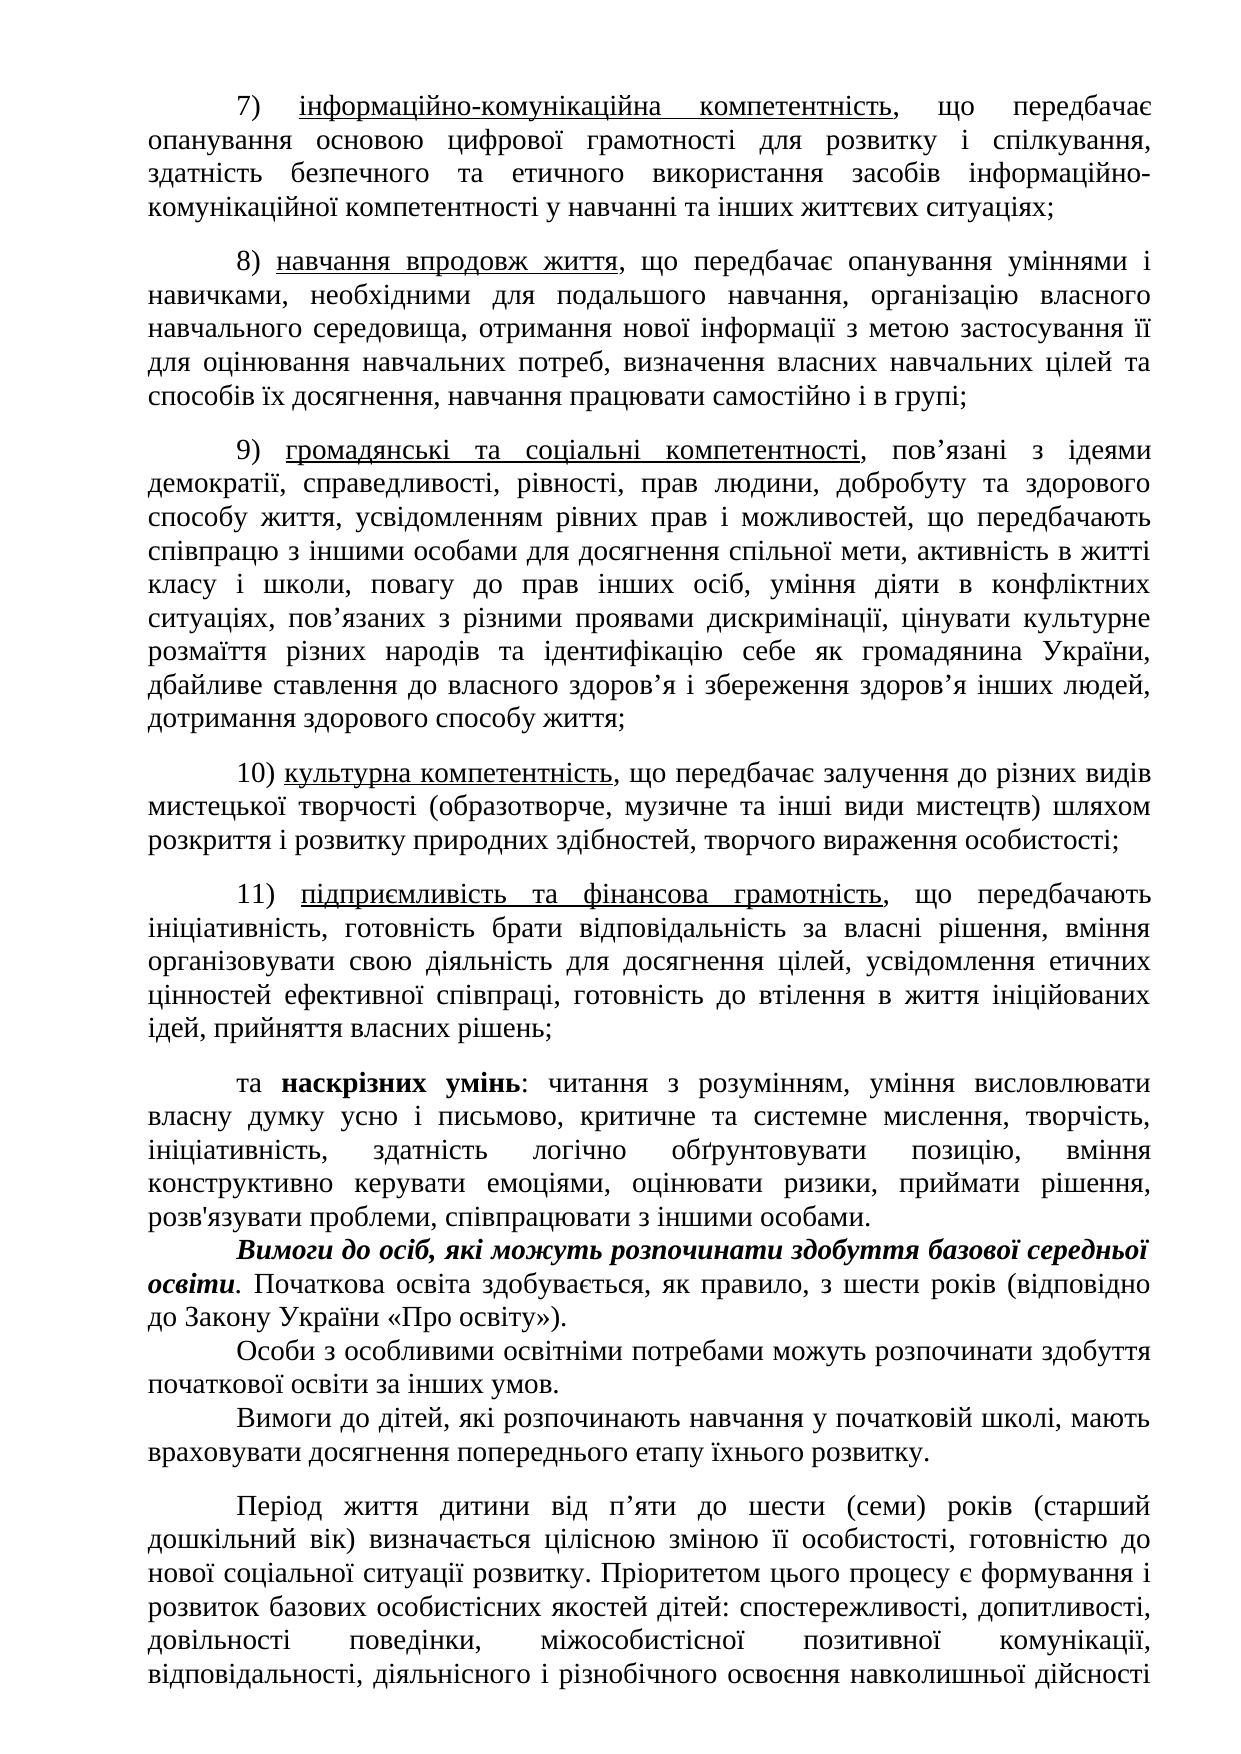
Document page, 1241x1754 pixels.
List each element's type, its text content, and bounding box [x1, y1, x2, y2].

text 9) громадянські та соціальні компетентності, пов’язані з ідеями демократії, справедливості, рівності, прав людини, добробуту та здорового способу життя, усвідомленням рівних прав і можливостей, що передбачають співпрацю з іншими особами для досягнення спільної мети, активність в житті класу і школи, повагу до прав інших осіб, уміння діяти в конфліктних ситуаціях, пов’язаних з різними проявами дискримінації, цінувати культурне розмаїття різних народів та ідентифікацію себе як громадянина України, дбайливе ставлення до власного здоров’я і збереження здоров’я інших людей, дотримання здорового способу життя; [148, 432, 1152, 734]
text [148, 1488, 1152, 1689]
text 10) культурна компетентність, що передбачає залучення до різних видів мистецької творчості (образотворче, музичне та інші види мистецтв) шляхом розкриття і розвитку природних здібностей, творчого вираження особистості; [148, 755, 1152, 855]
text 7) інформаційно-комунікаційна компетентність, що передбачає опанування основою цифрової грамотності для розвитку і спілкування, здатність безпечного та етичного використання засобів інформаційно-комунікаційної компетентності у навчанні та інших життєвих ситуаціях; [148, 88, 1152, 223]
text Вимоги до дітей, які розпочинають навчання у початковій школі, мають враховувати досягнення попереднього етапу їхнього розвитку. [148, 1400, 1152, 1467]
text 11) підприємливість та фінансова грамотність, що передбачають ініціативність, готовність брати відповідальність за власні рішення, вміння організовувати свою діяльність для досягнення цілей, усвідомлення етичних цінностей ефективної співпраці, готовність до втілення в життя ініційованих ідей, прийняття власних рішень; [148, 876, 1152, 1044]
text Вимоги до осіб, які можуть розпочинати здобуття базової середньої освіти. Початкова освіта здобувається, як правило, з шести років (відповідно до Закону України «Про освіту»). [148, 1232, 1152, 1333]
text та наскрізних умінь: читання з розумінням, уміння висловлювати власну думку усно і письмово, критичне та системне мислення, творчість, ініціативність, здатність логічно обґрунтовувати позицію, вміння конструктивно керувати емоціями, оцінювати ризики, приймати рішення, розв'язувати проблеми, співпрацювати з іншими особами. [148, 1065, 1152, 1232]
text 8) навчання впродовж життя, що передбачає опанування уміннями і навичками, необхідними для подальшого навчання, організацію власного навчального середовища, отримання нової інформації з метою застосування її для оцінювання навчальних потреб, визначення власних навчальних цілей та способів їх досягнення, навчання працювати самостійно і в групі; [148, 243, 1152, 411]
text Особи з особливими освітніми потребами можуть розпочинати здобуття початкової освіти за інших умов. [148, 1333, 1152, 1400]
